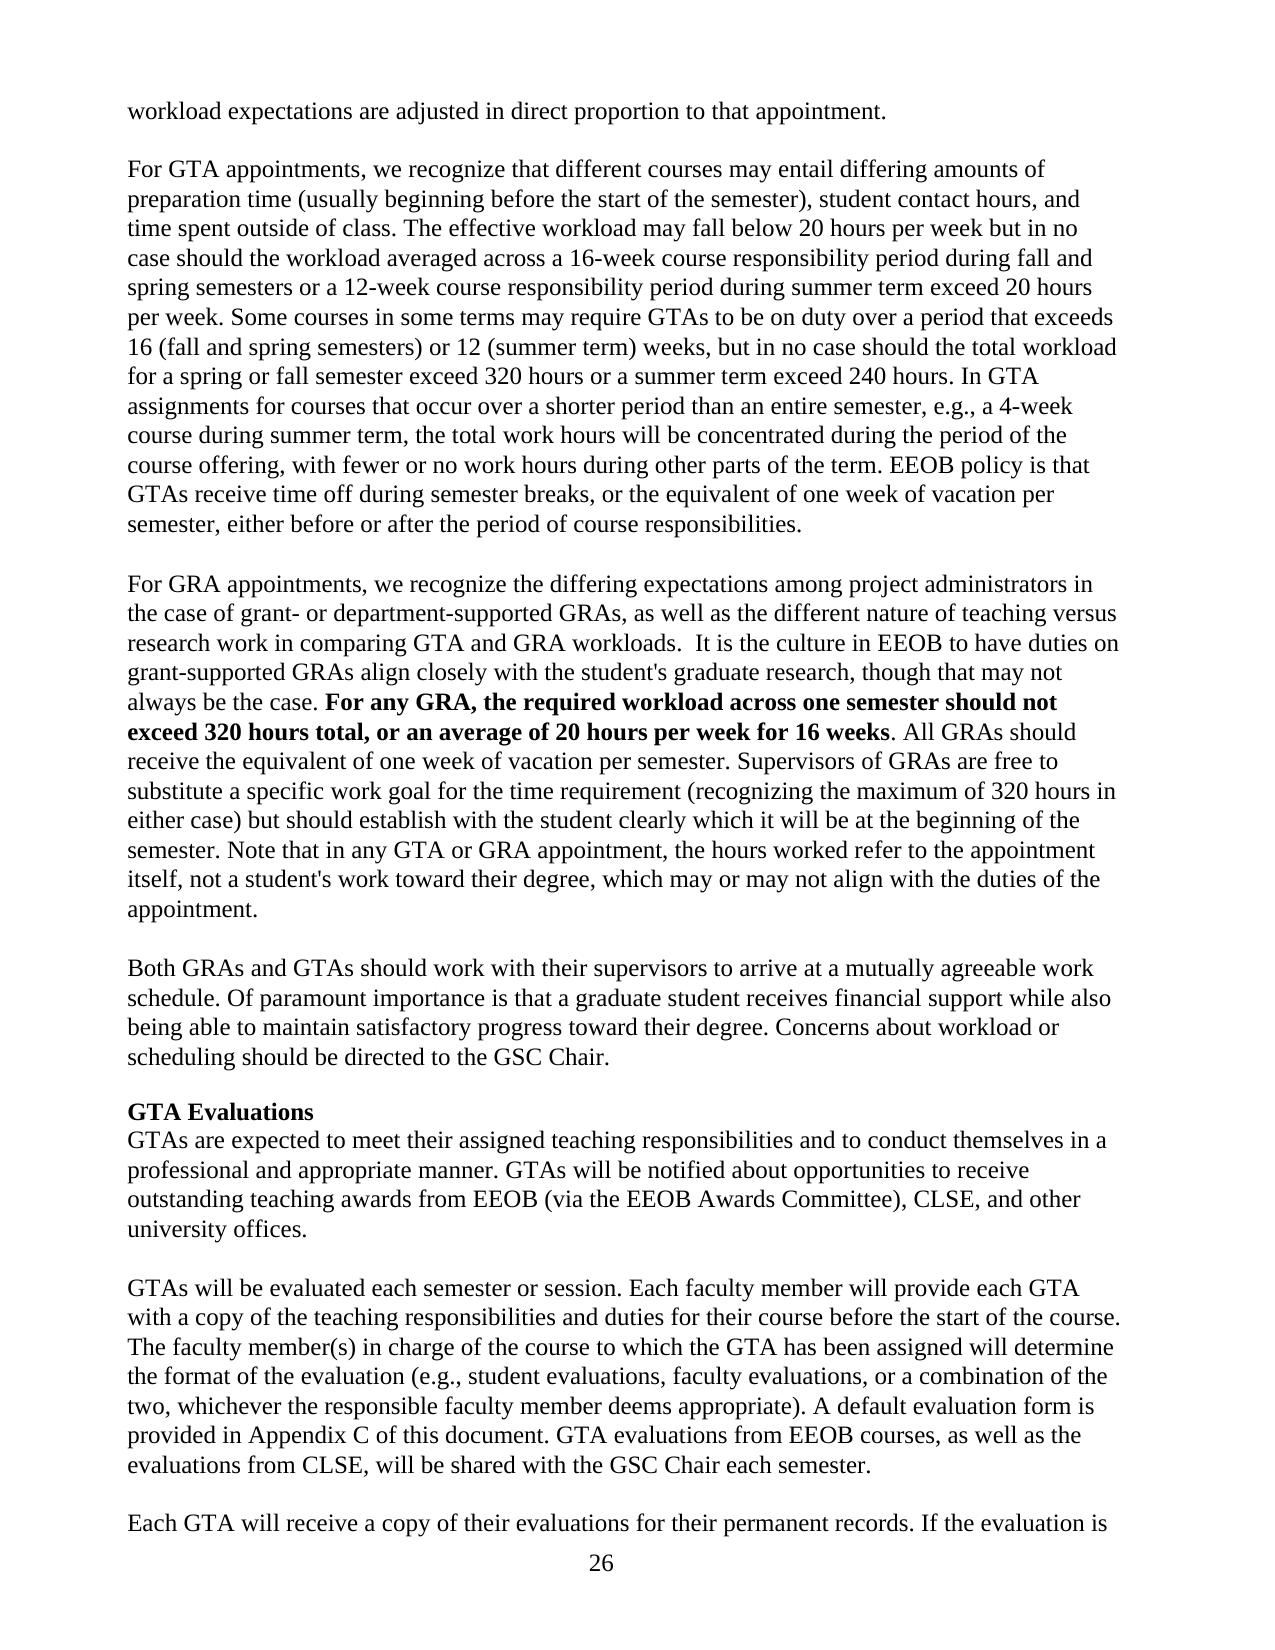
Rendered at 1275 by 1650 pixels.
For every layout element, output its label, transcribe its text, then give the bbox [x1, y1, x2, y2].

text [127, 1508, 1123, 1537]
text GTAs are expected to meet their assigned teaching responsibilities and to conduct themselves in a professional and appropriate manner. GTAs will be notified about opportunities to receive outstanding teaching awards from EEOB (via the EEOB Awards Committee), CLSE, and other university offices. [127, 1125, 1118, 1243]
text GTAs will be evaluated each semester or session. Each faculty member will provide each GTA with a copy of the teaching responsibilities and duties for their course before the start of the course. The faculty member(s) in charge of the course to which the GTA has been assigned will determine the format of the evaluation (e.g., student evaluations, faculty evaluations, or a combination of the two, whichever the responsible faculty member deems appropriate). A default evaluation form is provided in Appendix C of this document. GTA evaluations from EEOB courses, as well as the evaluations from CLSE, will be shared with the GSC Chair each semester. [127, 1273, 1123, 1479]
text For GRA appointments, we recognize the differing expectations among project administrators in the case of grant- or department-supported GRAs, as well as the different nature of teaching versus research work in comparing GTA and GRA workloads. It is the culture in EEOB to have duties on grant-supported GRAs align closely with the student's graduate research, though that may not always be the case. For any GRA, the required workload across one semester should not exceed 320 hours total, or an average of 20 hours per week for 16 weeks. All GRAs should receive the equivalent of one week of vacation per semester. Supervisors of GRAs are free to substitute a specific work goal for the time requirement (recognizing the maximum of 320 hours in either case) but should establish with the student clearly which it will be at the beginning of the semester. Note that in any GTA or GRA appointment, the hours worked refer to the appointment itself, not a student's work toward their degree, which may or may not align with the duties of the appointment. [127, 569, 1120, 923]
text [127, 96, 1120, 124]
text For GTA appointments, we recognize that different courses may entail differing amounts of preparation time (usually beginning before the start of the semester), student contact hours, and time spent outside of class. The effective workload may fall below 20 hours per week but in no case should the workload averaged across a 16-week course responsibility period during fall and spring semesters or a 12-week course responsibility period during summer term exceed 20 hours per week. Some courses in some terms may require GTAs to be on duty over a period that exceeds 16 (fall and spring semesters) or 12 (summer term) weeks, but in no case should the total workload for a spring or fall semester exceed 320 hours or a summer term exceed 240 hours. In GTA assignments for courses that occur over a shorter period than an entire semester, e.g., a 4-week course during summer term, the total work hours will be concentrated during the period of the course offering, with fewer or no work hours during other parts of the term. EEOB policy is that GTAs receive time off during semester breaks, or the equivalent of one week of vacation per semester, either before or after the period of course responsibilities. [127, 154, 1123, 538]
text Both GRAs and GTAs should work with their supervisors to arrive at a mutually agreeable work schedule. Of paramount importance is that a graduate student receives financial support while also being able to maintain satisfactory progress toward their degree. Concerns about workload or scheduling should be directed to the GSC Chair. [127, 953, 1123, 1071]
subtitle GTA Evaluations [127, 1097, 1148, 1125]
